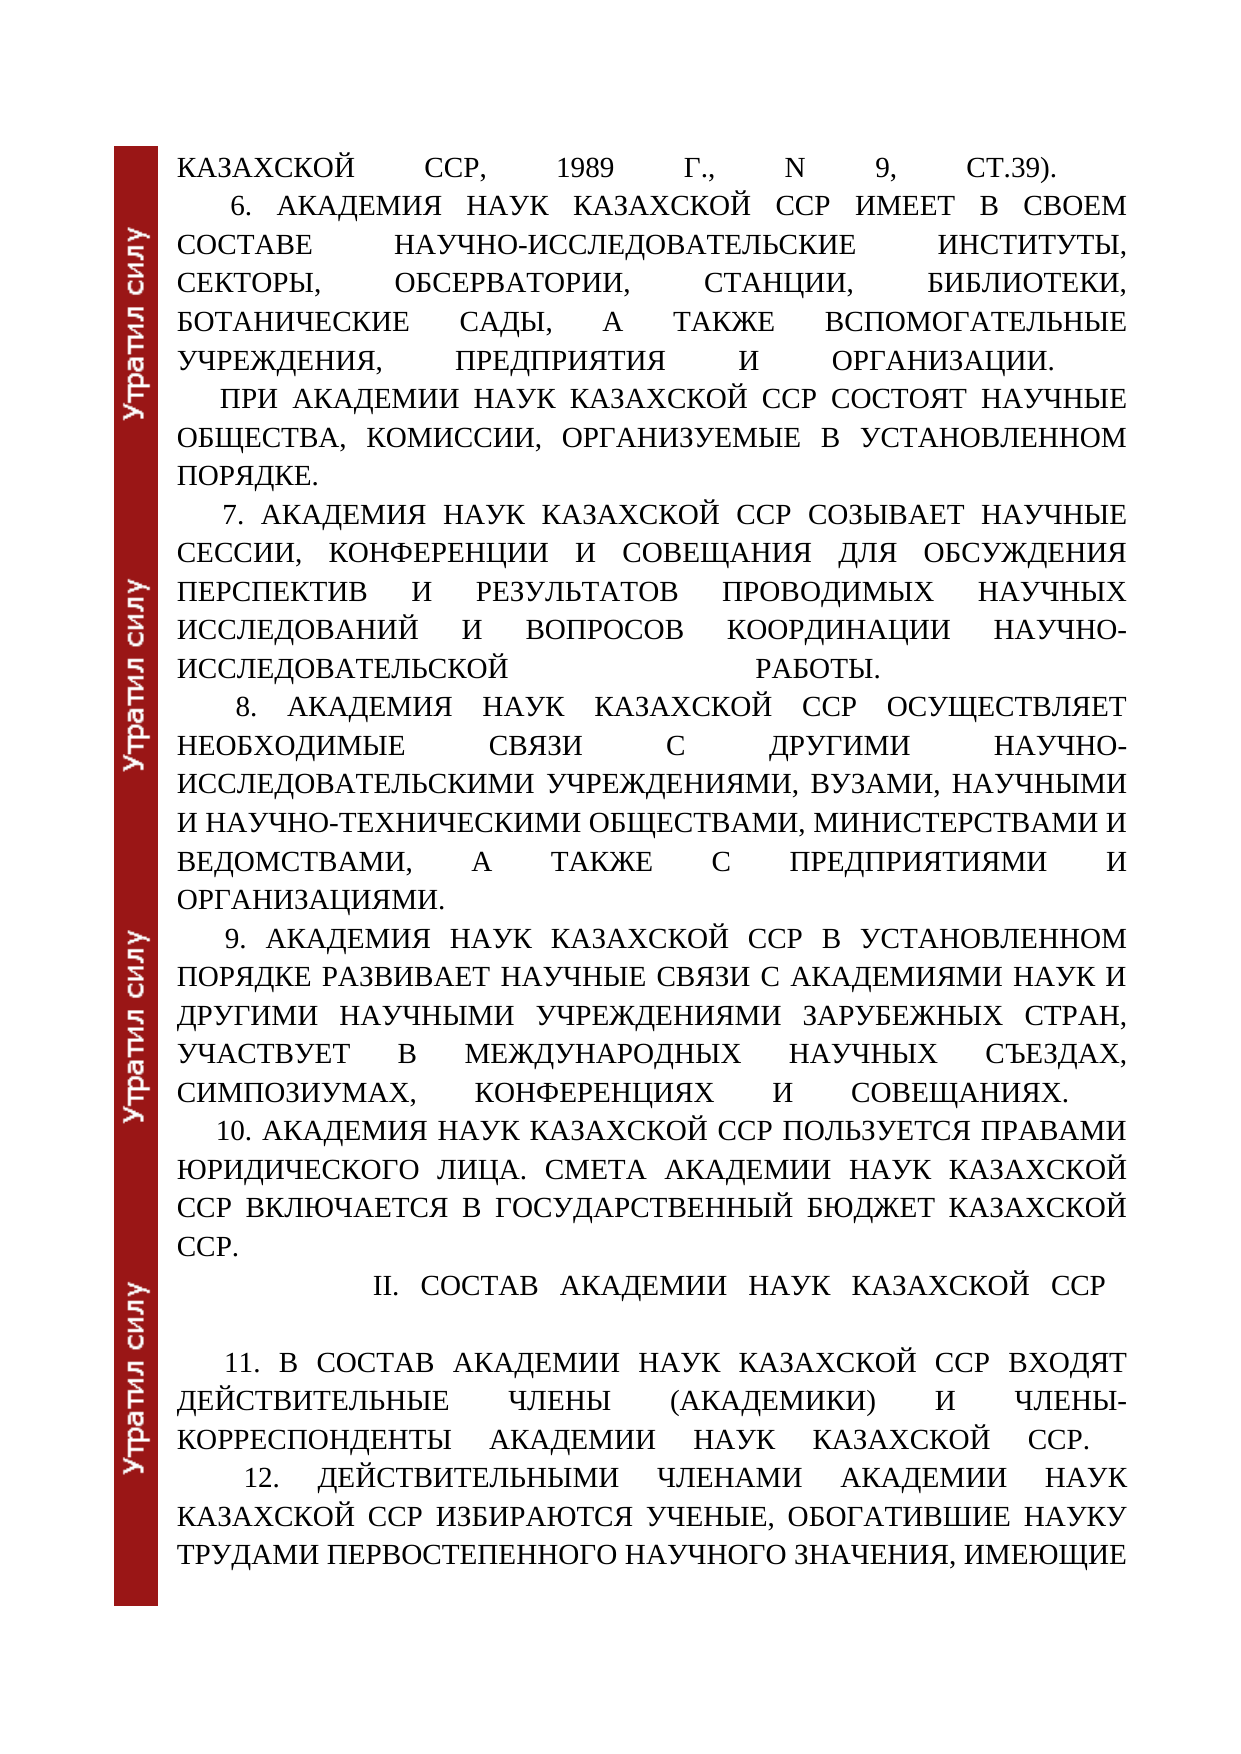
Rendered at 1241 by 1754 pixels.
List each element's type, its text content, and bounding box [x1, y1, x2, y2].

picture [114, 1571, 158, 1606]
picture [114, 146, 158, 150]
